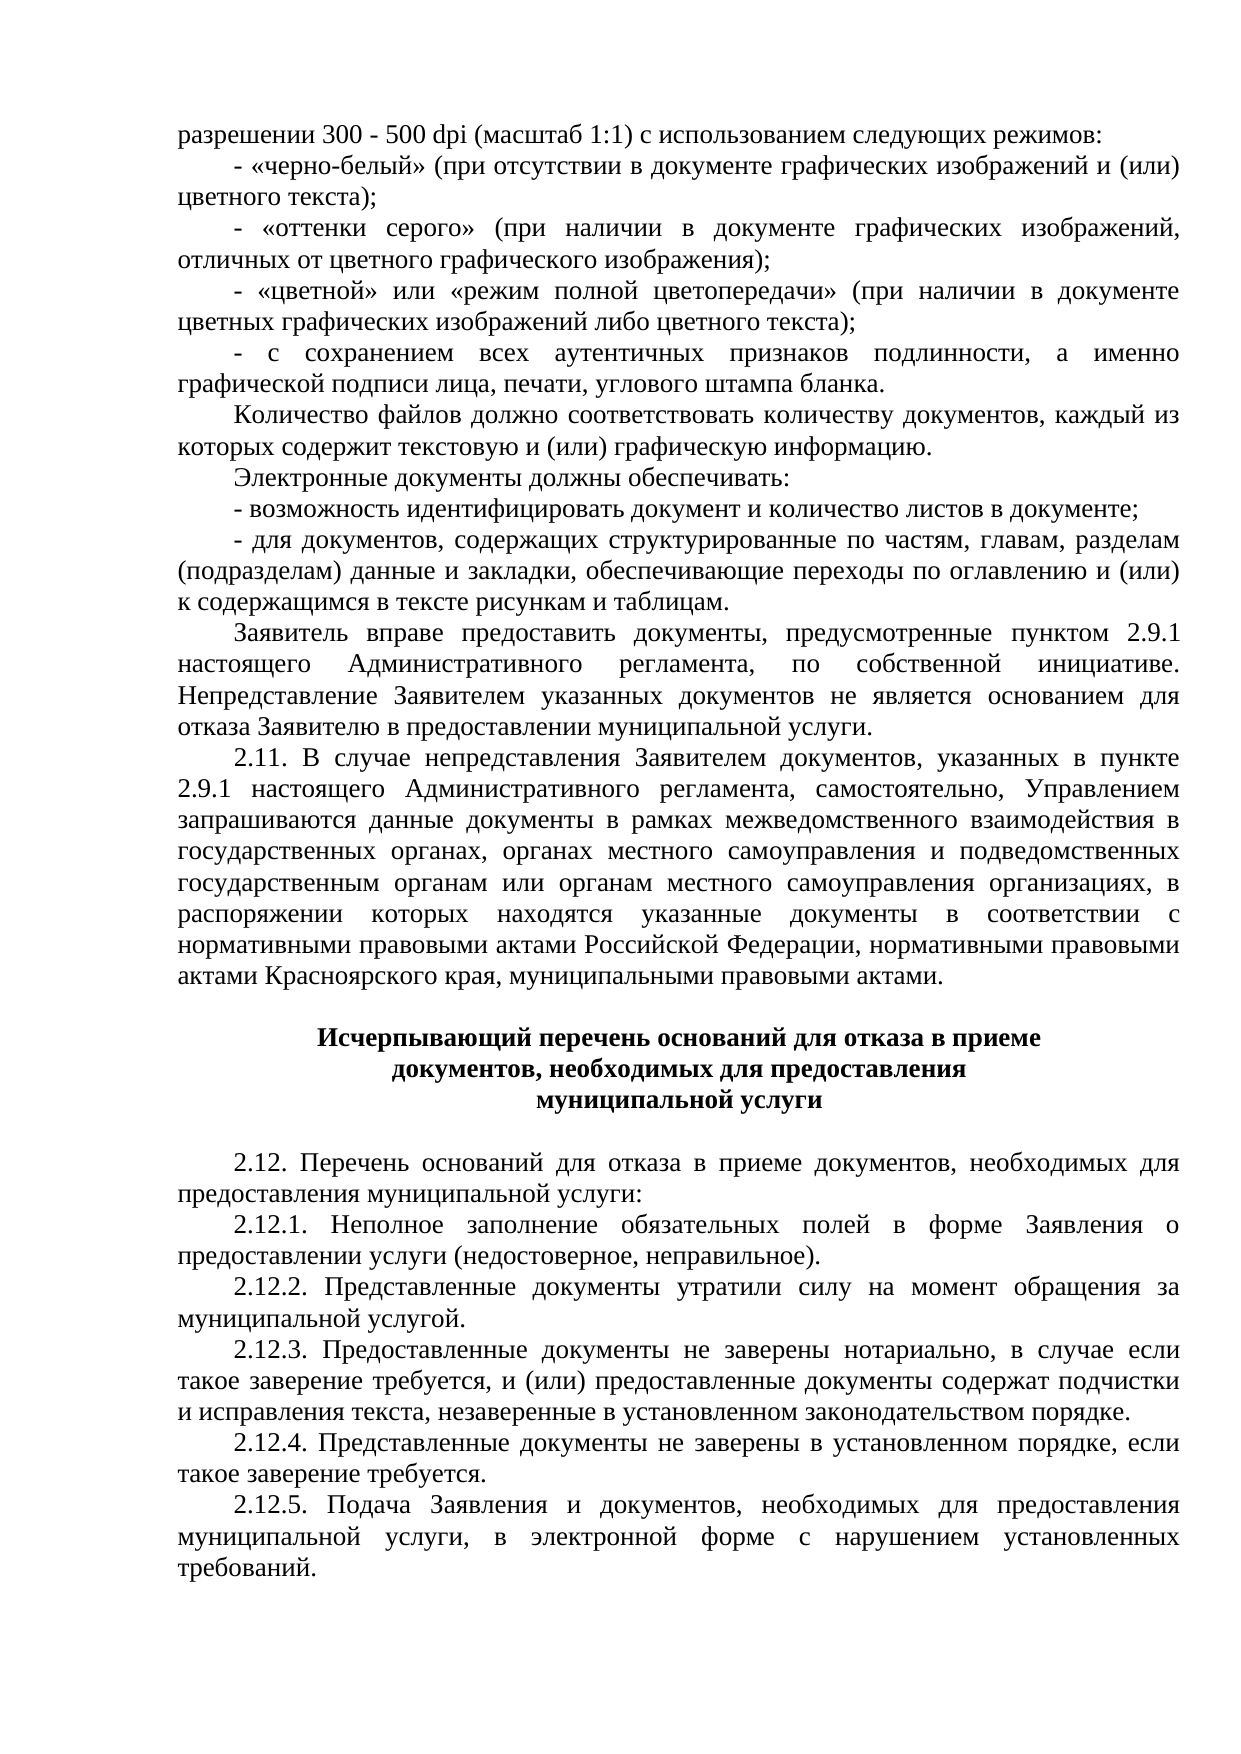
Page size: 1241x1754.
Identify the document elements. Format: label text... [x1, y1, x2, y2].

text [177, 118, 1181, 149]
text - возможность идентифицировать документ и количество листов в документе; [177, 492, 1181, 523]
text Электронные документы должны обеспечивать: [177, 461, 1181, 492]
text документов, необходимых для предоставления [177, 1052, 1181, 1084]
text - с сохранением всех аутентичных признаков подлинности, а именно графической подписи лица, печати, углового штампа бланка. [177, 336, 1181, 398]
text муниципальной услуги [177, 1084, 1181, 1115]
text 2.11. В случае непредставления Заявителем документов, указанных в пункте 2.9.1 настоящего Административного регламента, самостоятельно, Управлением запрашиваются данные документы в рамках межведомственного взаимодействия в государственных органах, органах местного самоуправления и подведомственных государственным органам или органам местного самоуправления организациях, в распоряжении которых находятся указанные документы в соответствии с нормативными правовыми актами Российской Федерации, нормативными правовыми актами Красноярского края, муниципальными правовыми актами. [177, 741, 1181, 990]
text - для документов, содержащих структурированные по частям, главам, разделам (подразделам) данные и закладки, обеспечивающие переходы по оглавлению и (или) к содержащимся в тексте рисункам и таблицам. [177, 523, 1181, 616]
text - «цветной» или «режим полной цветопередачи» (при наличии в документе цветных графических изображений либо цветного текста); [177, 274, 1181, 336]
text Заявитель вправе предоставить документы, предусмотренные пунктом 2.9.1 настоящего Административного регламента, по собственной инициативе. Непредставление Заявителем указанных документов не является основанием для отказа Заявителю в предоставлении муниципальной услуги. [177, 616, 1181, 741]
text 2.12.2. Представленные документы утратили силу на момент обращения за муниципальной услугой. [177, 1271, 1181, 1333]
text Исчерпывающий перечень оснований для отказа в приеме [177, 1021, 1181, 1052]
text 2.12.5. Подача Заявления и документов, необходимых для предоставления муниципальной услуги, в электронной форме с нарушением установленных требований. [177, 1488, 1181, 1582]
text Количество файлов должно соответствовать количеству документов, каждый из которых содержит текстовую и (или) графическую информацию. [177, 398, 1181, 461]
text - «оттенки серого» (при наличии в документе графических изображений, отличных от цветного графического изображения); [177, 212, 1181, 274]
text 2.12.3. Предоставленные документы не заверены нотариально, в случае если такое заверение требуется, и (или) предоставленные документы содержат подчистки и исправления текста, незаверенные в установленном законодательством порядке. [177, 1333, 1181, 1426]
text 2.12.4. Представленные документы не заверены в установленном порядке, если такое заверение требуется. [177, 1426, 1181, 1488]
text 2.12.1. Неполное заполнение обязательных полей в форме Заявления о предоставлении услуги (недостоверное, неправильное). [177, 1208, 1181, 1271]
text 2.12. Перечень оснований для отказа в приеме документов, необходимых для предоставления муниципальной услуги: [177, 1146, 1181, 1208]
text - «черно-белый» (при отсутствии в документе графических изображений и (или) цветного текста); [177, 149, 1181, 212]
